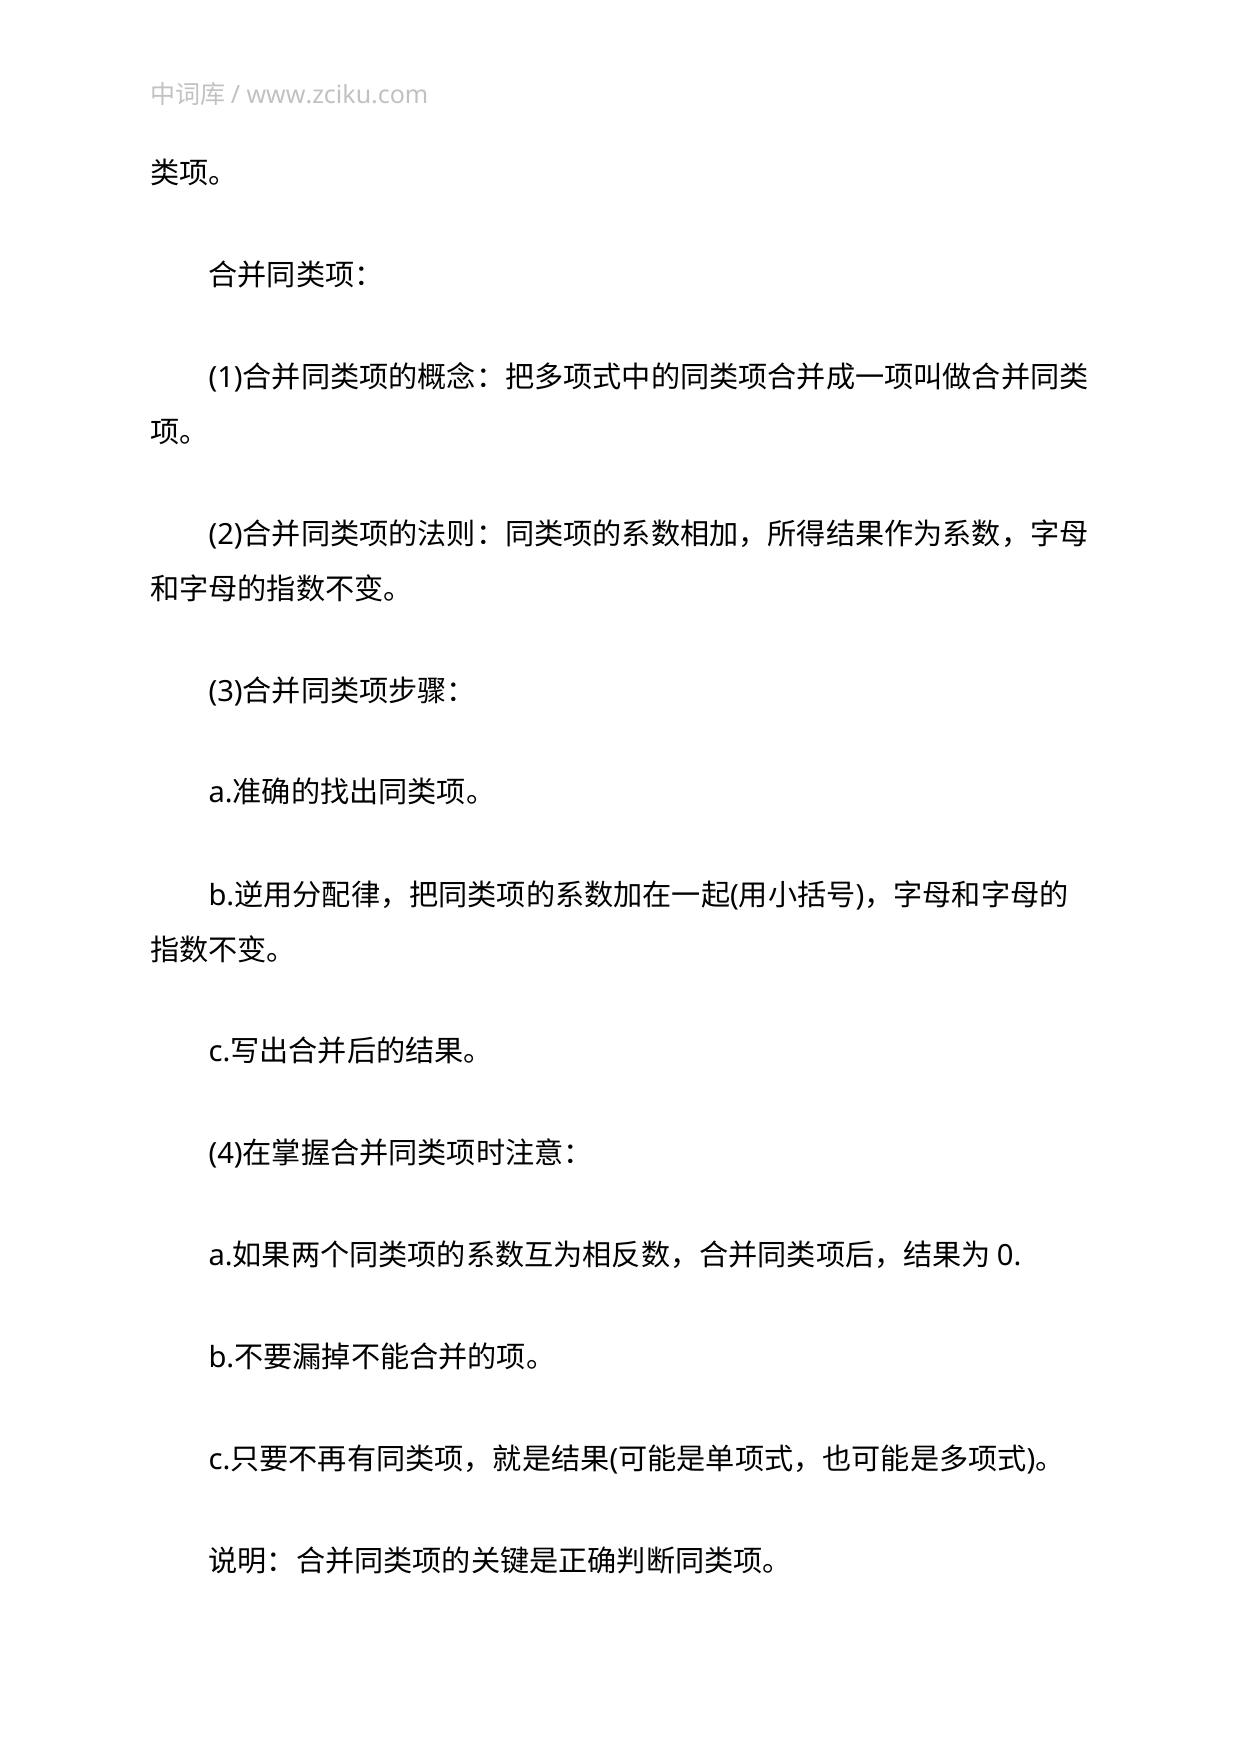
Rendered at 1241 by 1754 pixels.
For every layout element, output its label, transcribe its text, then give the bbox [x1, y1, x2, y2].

text (4)在掌握合并同类项时注意： [150, 1130, 1090, 1172]
text a.准确的找出同类项。 [150, 769, 1090, 811]
text (3)合并同类项步骤： [150, 667, 1090, 709]
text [150, 150, 1090, 192]
text (2)合并同类项的法则：同类项的系数相加，所得结果作为系数，字母和字母的指数不变。 [150, 510, 1090, 608]
text b.不要漏掉不能合并的项。 [150, 1334, 1090, 1376]
text c.只要不再有同类项，就是结果(可能是单项式，也可能是多项式)。 [150, 1436, 1090, 1478]
text 合并同类项： [150, 252, 1090, 294]
text a.如果两个同类项的系数互为相反数，合并同类项后，结果为0. [150, 1232, 1090, 1274]
text c.写出合并后的结果。 [150, 1028, 1090, 1070]
text (1)合并同类项的概念：把多项式中的同类项合并成一项叫做合并同类项。 [150, 353, 1090, 451]
text b.逆用分配律，把同类项的系数加在一起(用小括号)，字母和字母的指数不变。 [150, 871, 1090, 968]
text 说明：合并同类项的关键是正确判断同类项。 [150, 1538, 1090, 1580]
